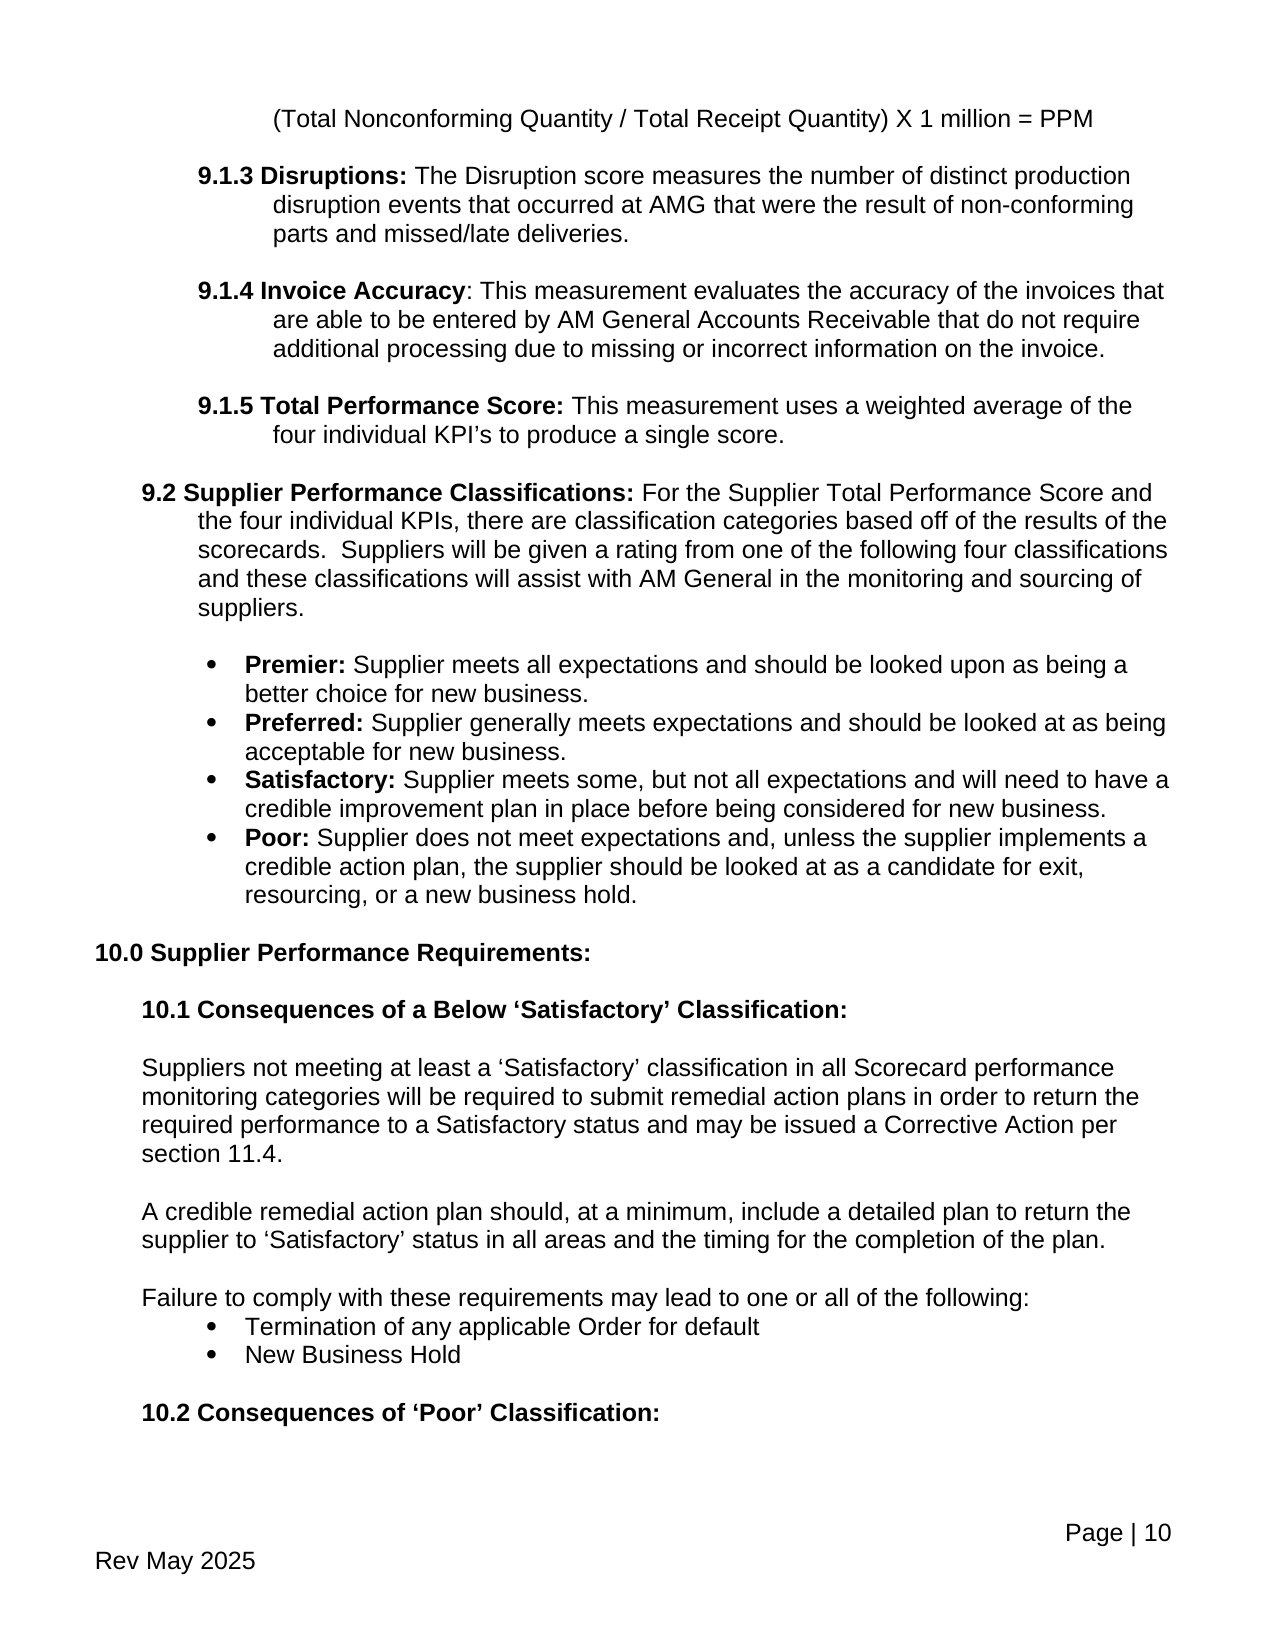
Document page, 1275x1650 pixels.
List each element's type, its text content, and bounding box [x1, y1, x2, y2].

text 10.2 Consequences of ‘Poor’ Classification: [94, 1398, 1171, 1427]
text 9.2 Supplier Performance Classifications: For the Supplier Total Performance Score and the four individual KPIs, there are classification categories based off of the results of the scorecards. Suppliers will be given a rating from one of the following four classifications and these classifications will assist with AM General in the monitoring and sourcing of suppliers. [141, 477, 1171, 621]
list Premier: Supplier meets all expectations and should be looked upon as being a better choice for new business. [207, 650, 1171, 708]
text 9.1.4 Invoice Accuracy: This measurement evaluates the accuracy of the invoices that are able to be entered by AM General Accounts Receivable that do not require additional processing due to missing or incorrect information on the invoice. [198, 276, 1171, 362]
text 9.1.3 Disruptions: The Disruption score measures the number of distinct production disruption events that occurred at AMG that were the result of non-conforming parts and missed/late deliveries. [198, 161, 1171, 247]
text Failure to comply with these requirements may lead to one or all of the following: [141, 1283, 1171, 1312]
text 10.0 Supplier Performance Requirements: [94, 938, 1171, 967]
text 10.1 Consequences of a Below ‘Satisfactory’ Classification: [141, 995, 1171, 1024]
text 9.1.5 Total Performance Score: This measurement uses a weighted average of the four individual KPI’s to produce a single score. [198, 391, 1171, 449]
text (Total Nonconforming Quantity / Total Receipt Quantity) X 1 million = PPM [273, 104, 1171, 132]
text A credible remedial action plan should, at a minimum, include a detailed plan to return the supplier to ‘Satisfactory’ status in all areas and the timing for the completion of the plan. [141, 1197, 1171, 1254]
list Satisfactory: Supplier meets some, but not all expectations and will need to have a credible improvement plan in place before being considered for new business. [207, 765, 1171, 823]
list Preferred: Supplier generally meets expectations and should be looked at as being acceptable for new business. [207, 708, 1171, 765]
text Suppliers not meeting at least a ‘Satisfactory’ classification in all Scorecard performance monitoring categories will be required to submit remedial action plans in order to return the required performance to a Satisfactory status and may be issued a Corrective Action per section 11.4. [141, 1053, 1171, 1168]
list Termination of any applicable Order for default [207, 1312, 1171, 1341]
list Poor: Supplier does not meet expectations and, unless the supplier implements a credible action plan, the supplier should be looked at as a candidate for exit, resourcing, or a new business hold. [207, 823, 1171, 909]
list New Business Hold [207, 1341, 1171, 1369]
